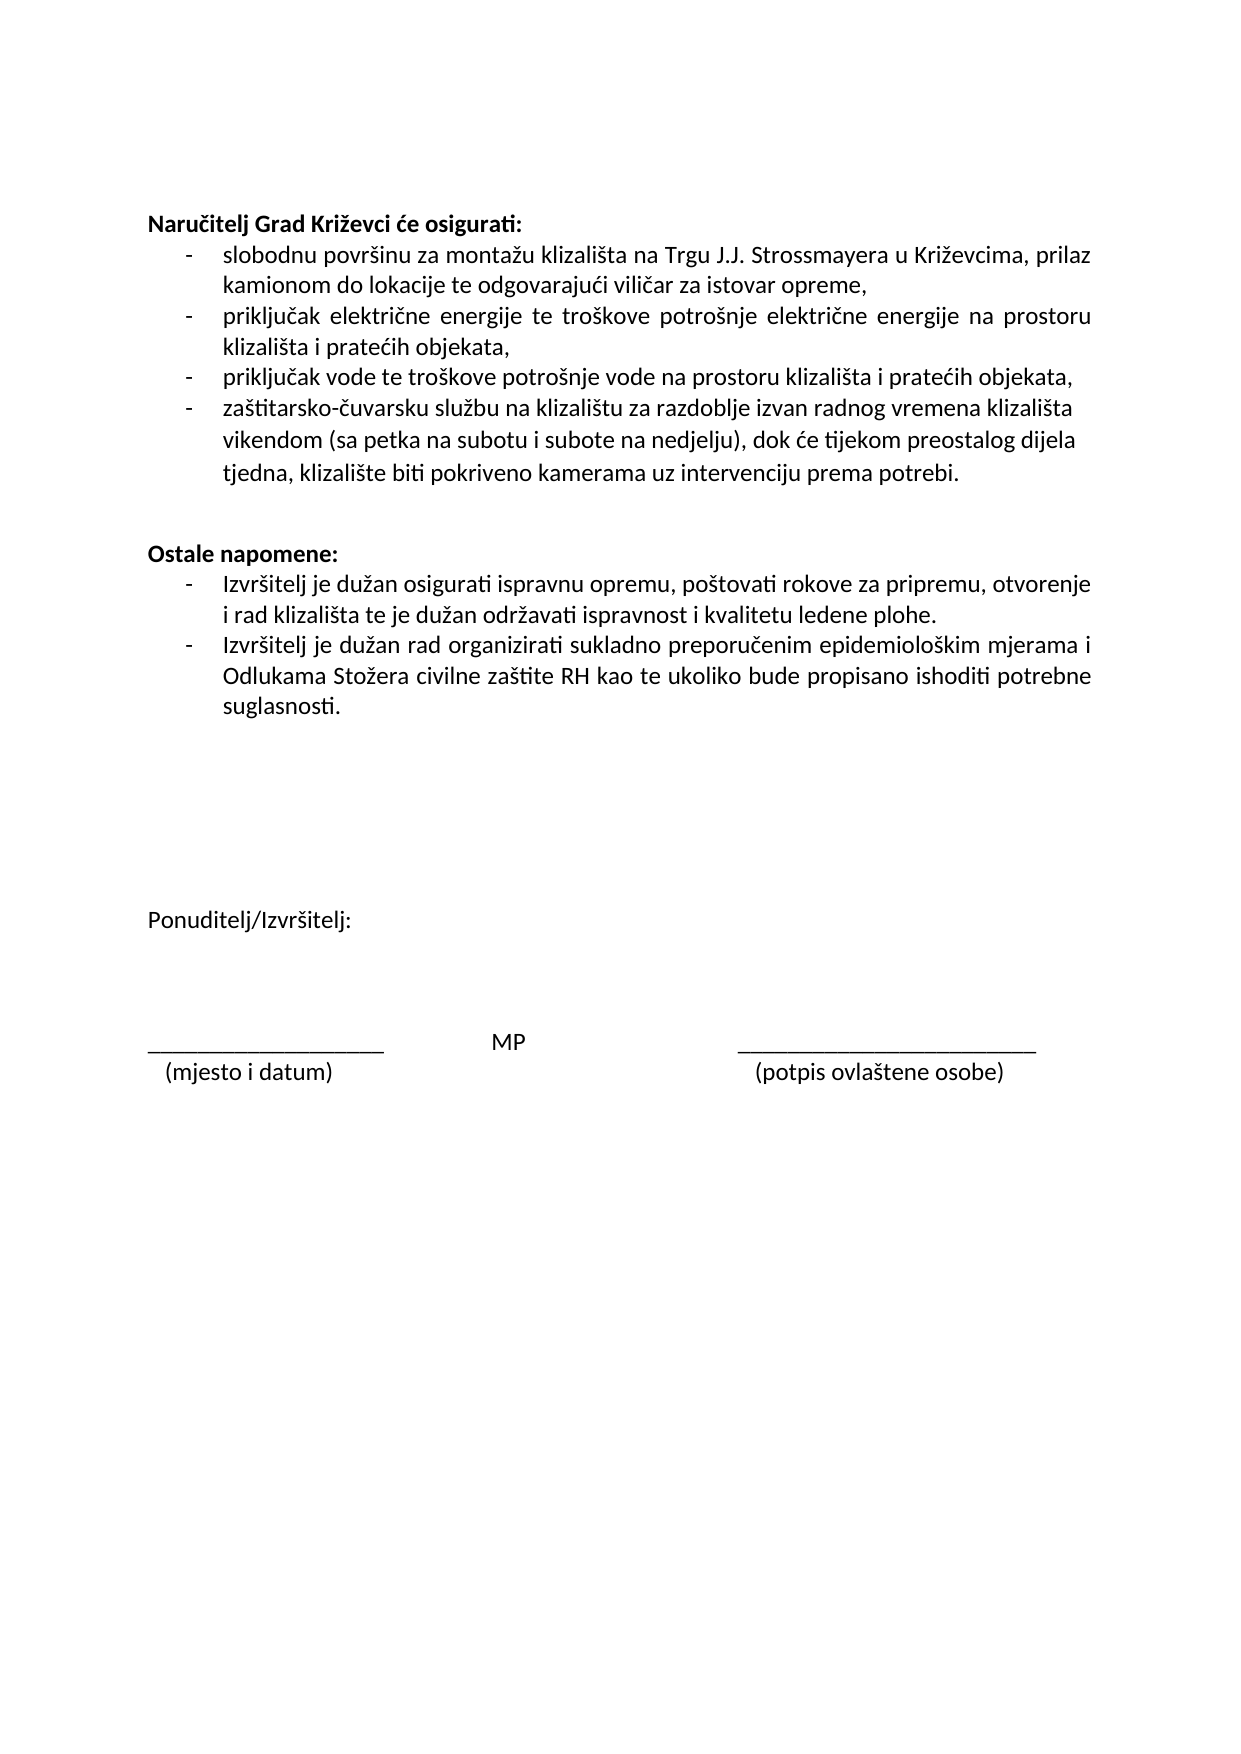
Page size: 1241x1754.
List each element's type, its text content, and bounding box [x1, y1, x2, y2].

list priključak vode te troškove potrošnje vode na prostoru klizališta i pratećih objekata, [185, 361, 1093, 392]
list zaštitarsko-čuvarsku službu na klizalištu za razdoblje izvan radnog vremena klizališta vikendom (sa petka na subotu i subote na nedjelju), dok će tijekom preostalog dijela tjedna, klizalište biti pokriveno kamerama uz intervenciju prema potrebi. [185, 392, 1093, 488]
text (mjesto i datum) (potpis ovlaštene osobe) [148, 1057, 1093, 1087]
list priključak električne energije te troškove potrošnje električne energije na prostoru klizališta i pratećih objekata, [185, 300, 1093, 361]
list Izvršitelj je dužan osigurati ispravnu opremu, poštovati rokove za pripremu, otvorenje i rad klizališta te je dužan održavati ispravnost i kvalitetu ledene plohe. [185, 568, 1093, 629]
text Ostale napomene: [148, 538, 1093, 568]
text ___________________ MP ________________________ [148, 1026, 1093, 1057]
list slobodnu površinu za montažu klizališta na Trgu J.J. Strossmayera u Križevcima, prilaz kamionom do lokacije te odgovarajući viličar za istovar opreme, [185, 239, 1093, 300]
text Naručitelj Grad Križevci će osigurati: [148, 209, 1093, 239]
list Izvršitelj je dužan rad organizirati sukladno preporučenim epidemiološkim mjerama i Odlukama Stožera civilne zaštite RH kao te ukoliko bude propisano ishoditi potrebne suglasnosti. [185, 629, 1093, 721]
text Ponuditelj/Izvršitelj: [148, 904, 1093, 934]
